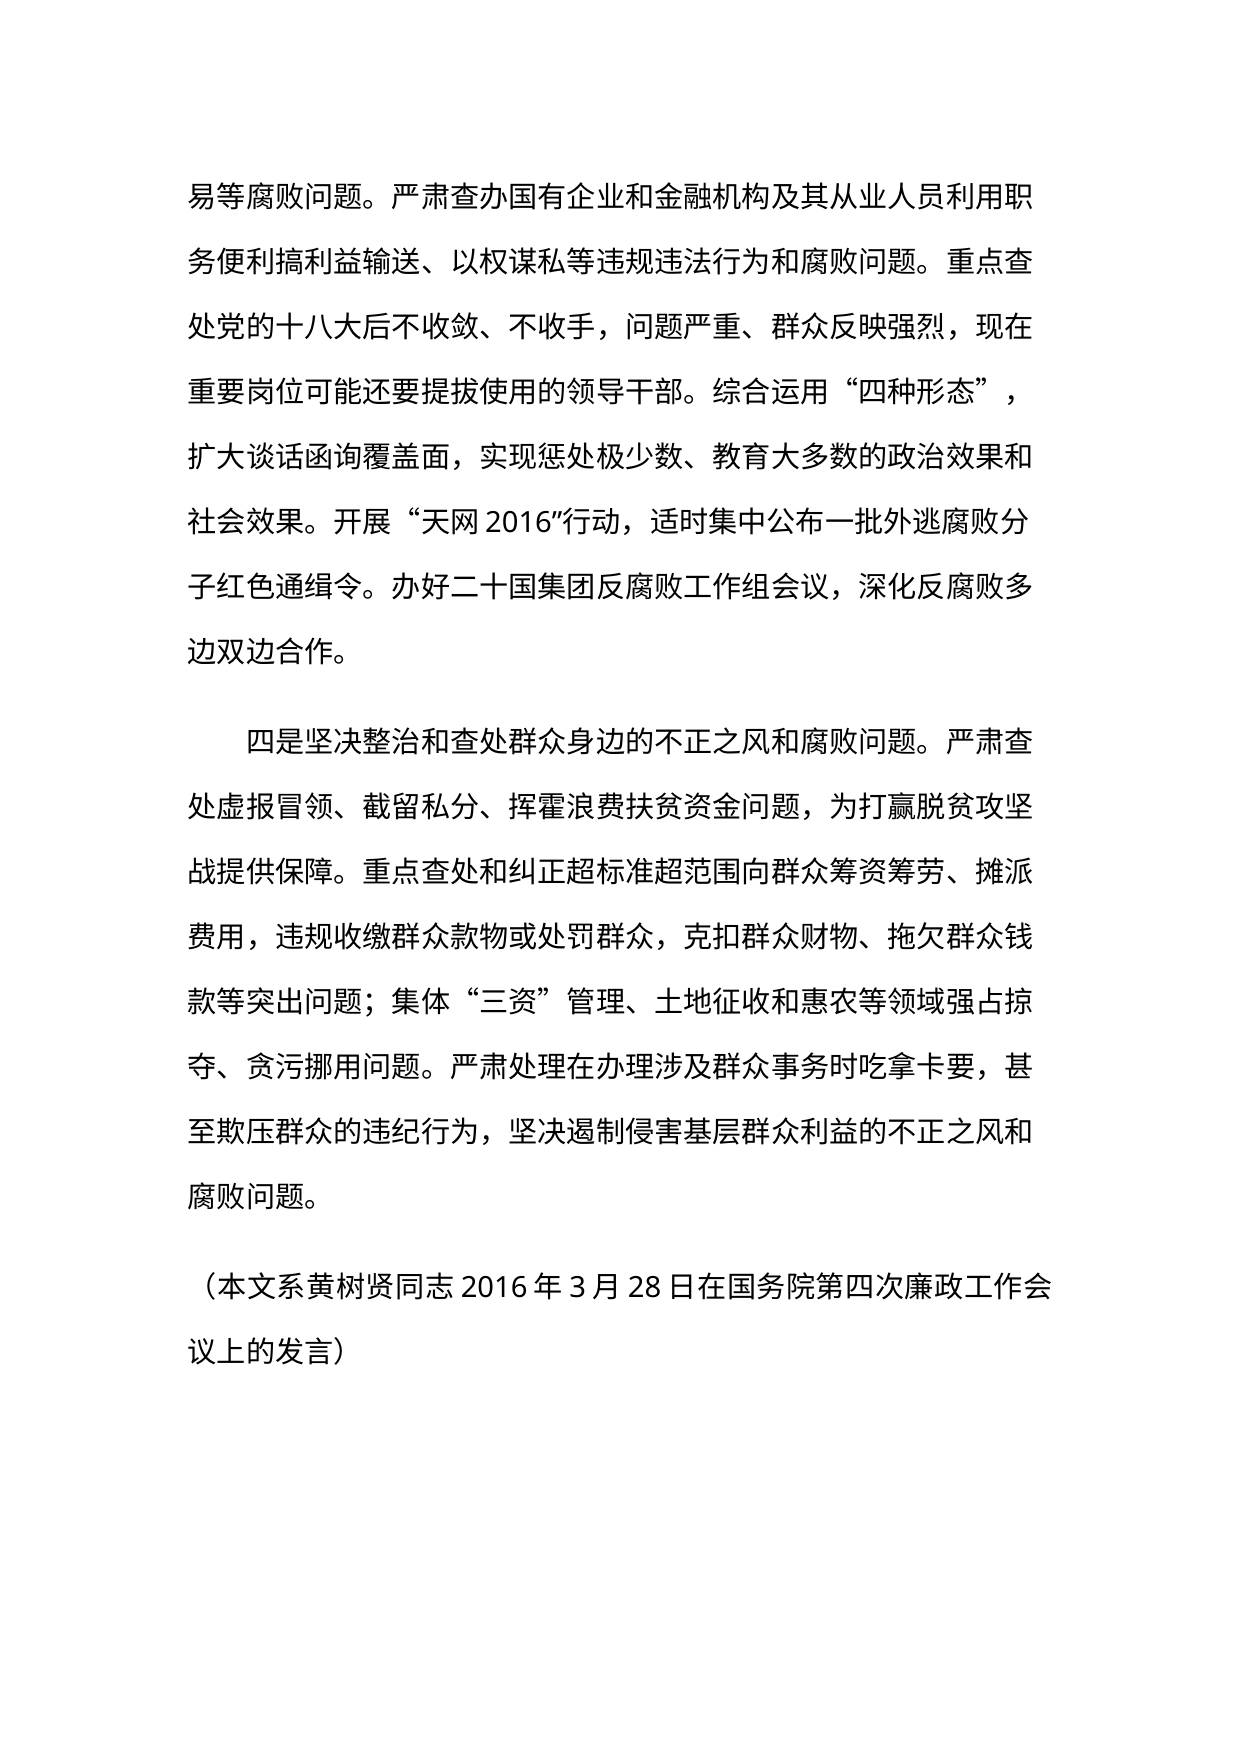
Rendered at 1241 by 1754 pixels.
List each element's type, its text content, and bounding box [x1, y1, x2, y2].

text （本文系黄树贤同志2016年3月28日在国务院第四次廉政工作会议上的发言） [187, 1252, 1053, 1382]
text 四是坚决整治和查处群众身边的不正之风和腐败问题。严肃查处虚报冒领、截留私分、挥霍浪费扶贫资金问题，为打赢脱贫攻坚战提供保障。重点查处和纠正超标准超范围向群众筹资筹劳、摊派费用，违规收缴群众款物或处罚群众，克扣群众财物、拖欠群众钱款等突出问题；集体“三资”管理、土地征收和惠农等领域强占掠夺、贪污挪用问题。严肃处理在办理涉及群众事务时吃拿卡要，甚至欺压群众的违纪行为，坚决遏制侵害基层群众利益的不正之风和腐败问题。 [187, 707, 1053, 1227]
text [187, 162, 1053, 682]
